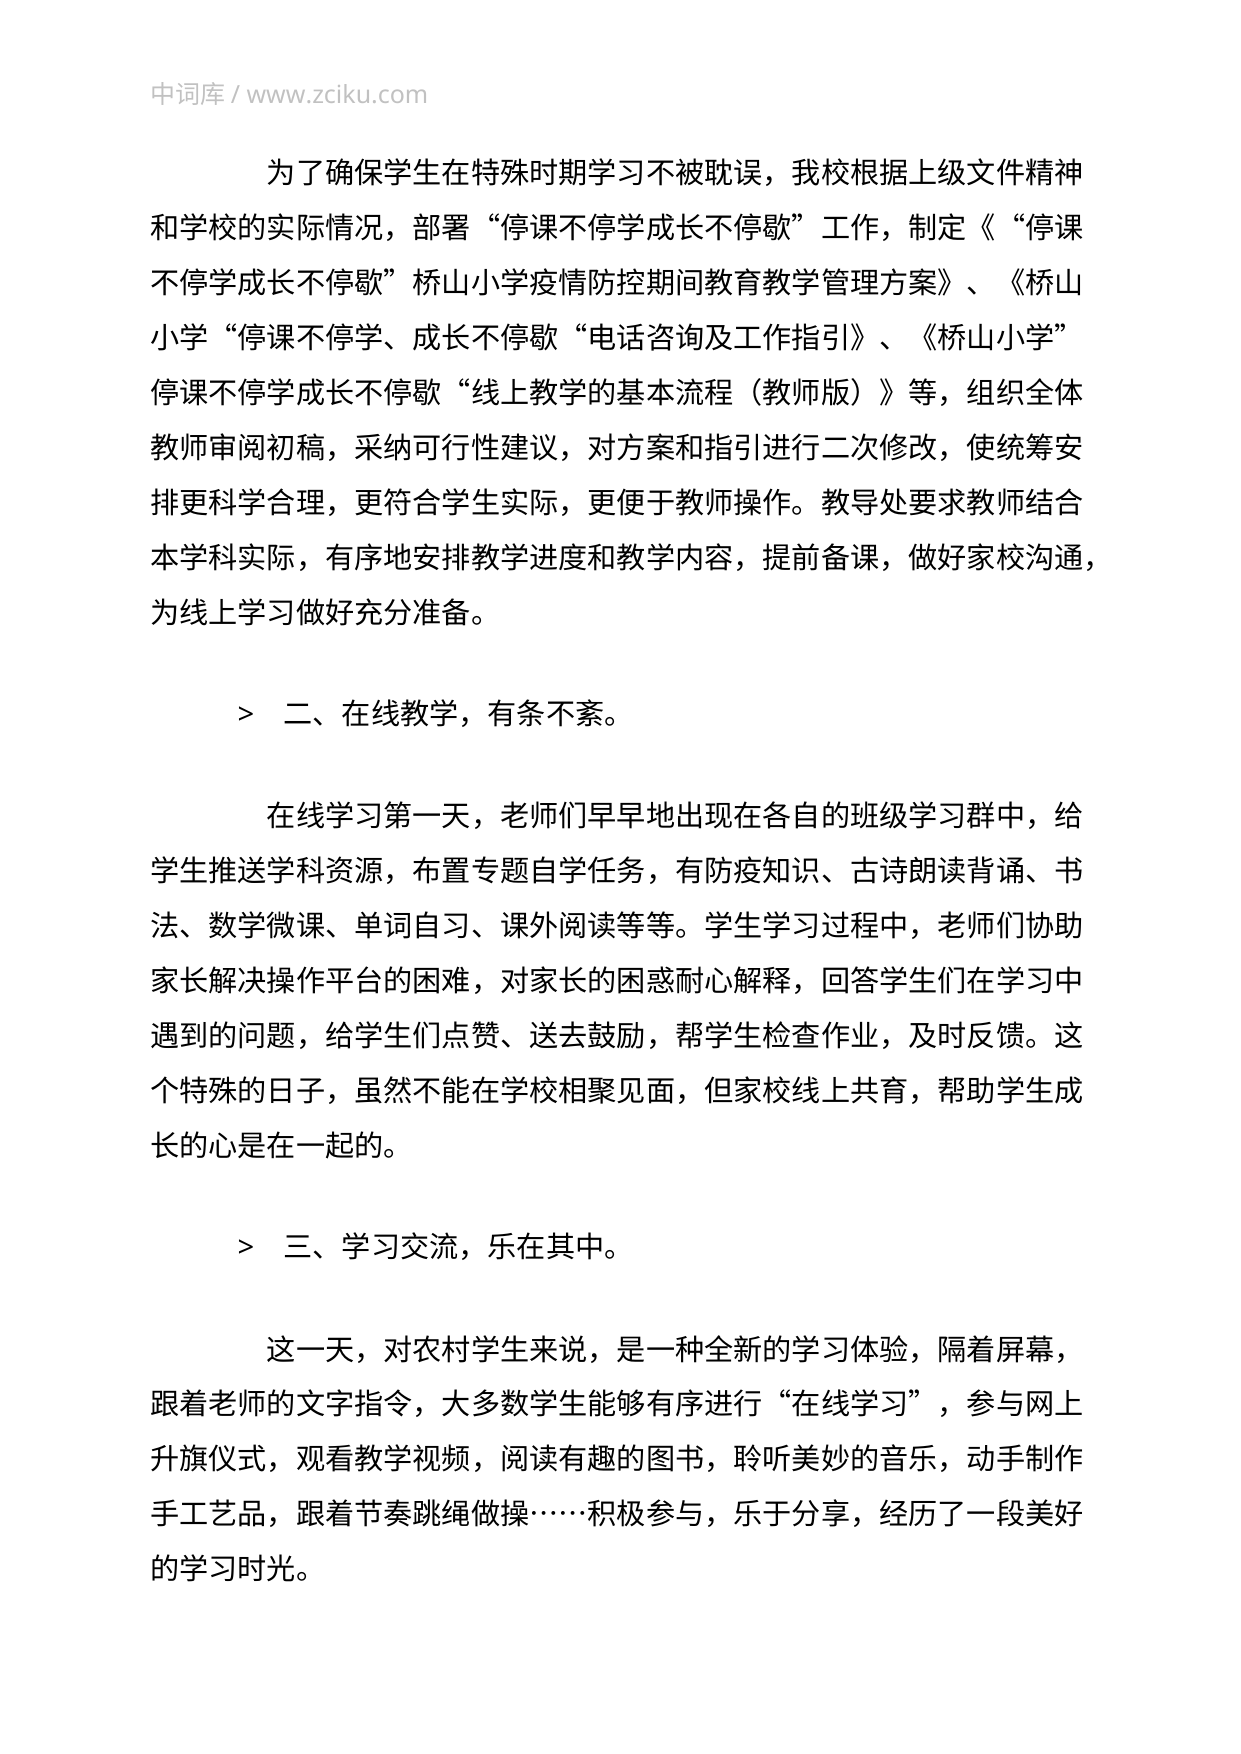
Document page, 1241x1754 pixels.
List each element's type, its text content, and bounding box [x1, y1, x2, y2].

text 在线学习第一天，老师们早早地出现在各自的班级学习群中，给学生推送学科资源，布置专题自学任务，有防疫知识、古诗朗读背诵、书法、数学微课、单词自习、课外阅读等等。学生学习过程中，老师们协助家长解决操作平台的困难，对家长的困惑耐心解释，回答学生们在学习中遇到的问题，给学生们点赞、送去鼓励，帮学生检查作业，及时反馈。这个特殊的日子，虽然不能在学校相聚见面，但家校线上共育，帮助学生成长的心是在一起的。 [150, 793, 1090, 1164]
text > 二、在线教学，有条不紊。 [150, 691, 1090, 733]
text 为了确保学生在特殊时期学习不被耽误，我校根据上级文件精神和学校的实际情况，部署“停课不停学成长不停歇”工作，制定《“停课不停学成长不停歇”桥山小学疫情防控期间教育教学管理方案》、《桥山小学“停课不停学、成长不停歇“电话咨询及工作指引》、《桥山小学”停课不停学成长不停歇“线上教学的基本流程（教师版）》等，组织全体教师审阅初稿，采纳可行性建议，对方案和指引进行二次修改，使统筹安排更科学合理，更符合学生实际，更便于教师操作。教导处要求教师结合本学科实际，有序地安排教学进度和教学内容，提前备课，做好家校沟通，为线上学习做好充分准备。 [150, 150, 1090, 631]
text > 三、学习交流，乐在其中。 [150, 1224, 1090, 1266]
text 这一天，对农村学生来说，是一种全新的学习体验，隔着屏幕，跟着老师的文字指令，大多数学生能够有序进行“在线学习”，参与网上升旗仪式，观看教学视频，阅读有趣的图书，聆听美妙的音乐，动手制作手工艺品，跟着节奏跳绳做操……积极参与，乐于分享，经历了一段美好的学习时光。 [150, 1326, 1090, 1588]
